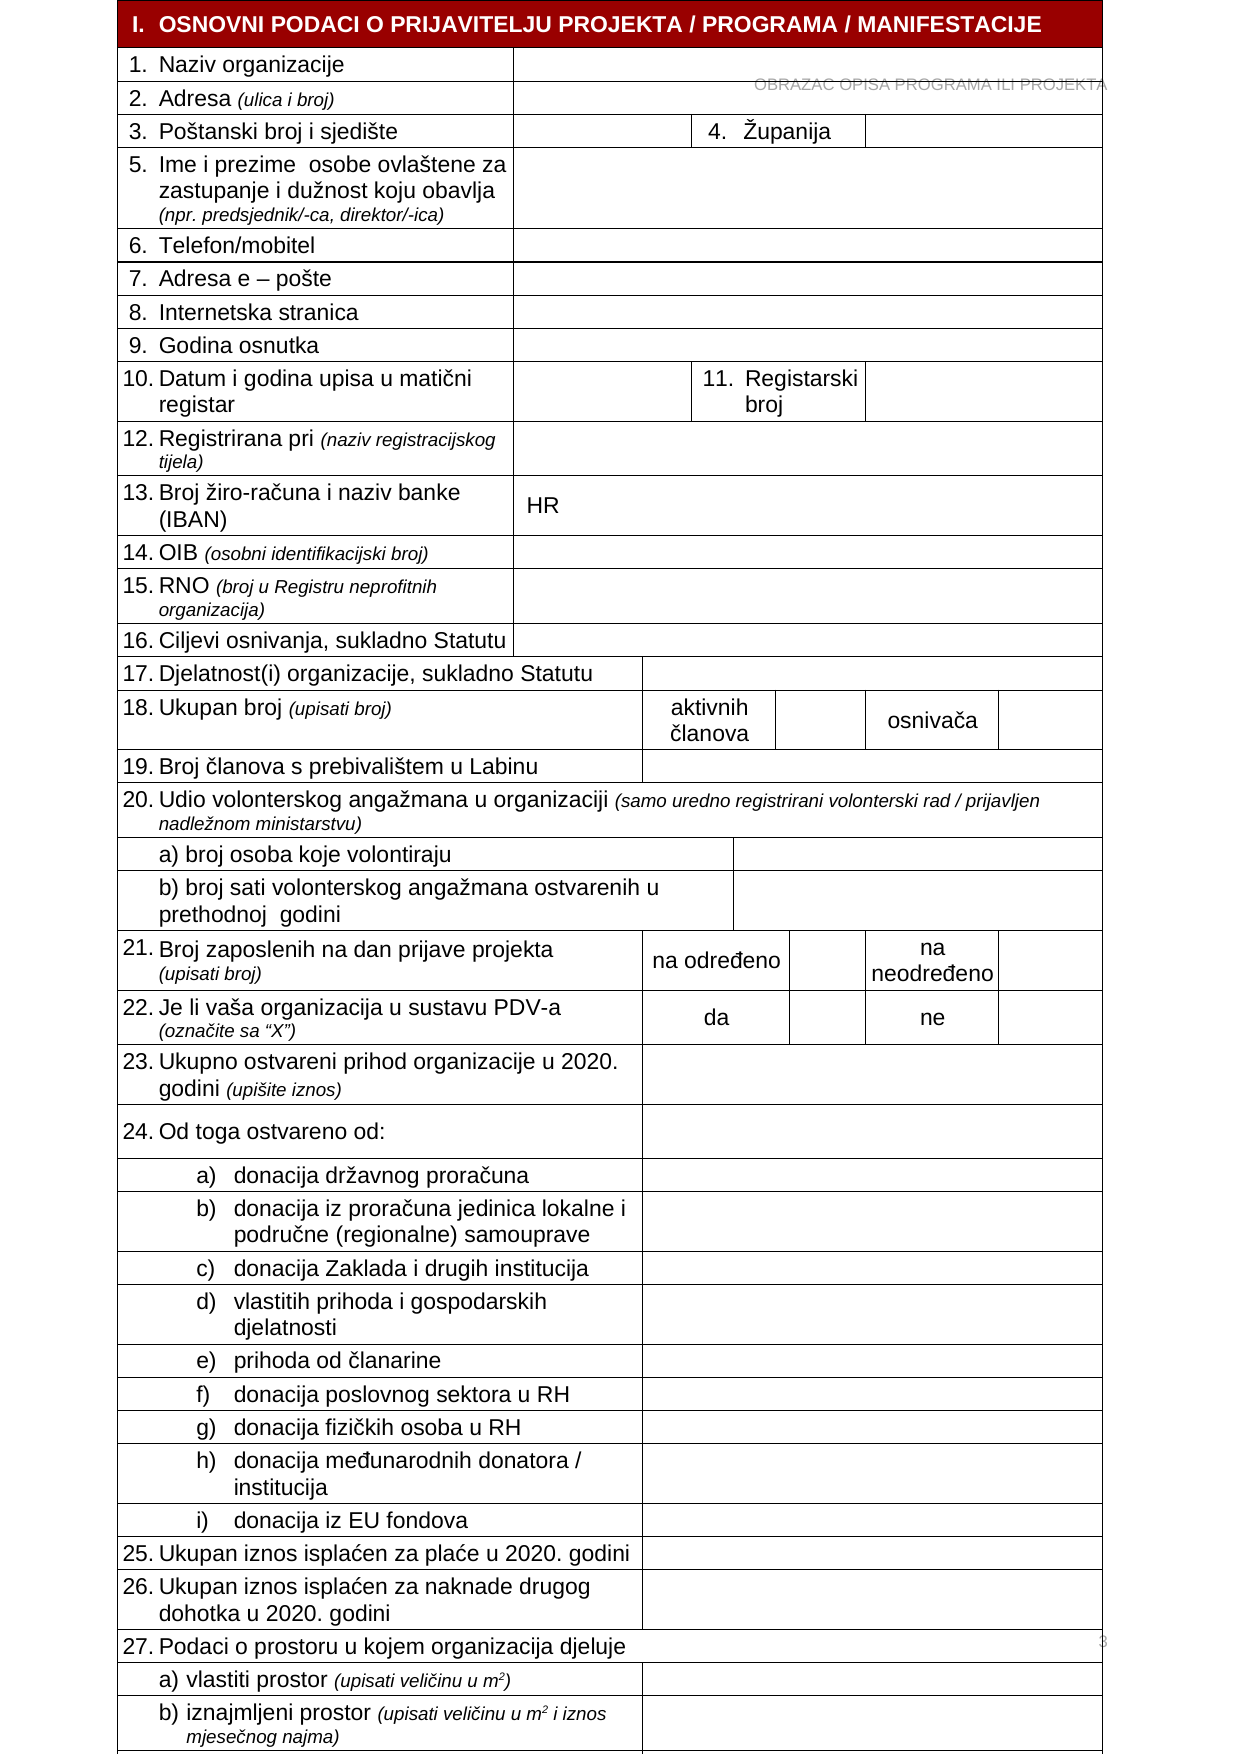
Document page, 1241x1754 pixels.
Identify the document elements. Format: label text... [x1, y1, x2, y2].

table_cell [999, 931, 1102, 989]
table_cell 4. [692, 115, 742, 147]
table_cell Internetska stranica [158, 296, 513, 328]
table_cell donacija iz EU fondova [158, 1504, 642, 1536]
table_cell [776, 691, 865, 749]
table_cell RNO (broj u Registru neprofitnih organizacija) [158, 569, 513, 623]
table_cell 23. [118, 1045, 158, 1104]
table_cell Broj zaposlenih na dan prijave projekta (upisati broj) [158, 931, 642, 989]
table_cell ne [866, 991, 998, 1044]
table_cell 27. [118, 1630, 158, 1662]
table_header OSNOVNI PODACI O PRIJAVITELJU PROJEKTA / PROGRAMA / MANIFESTACIJE [158, 1, 1102, 47]
table_cell [643, 1105, 1102, 1158]
table_cell Od toga ostvareno od: [158, 1105, 642, 1158]
table_cell Broj članova s prebivalištem u Labinu [158, 750, 642, 782]
table_cell Ukupan iznos isplaćen za naknade drugog dohotka u 2020. godini [158, 1570, 642, 1629]
table_cell 9. [118, 329, 158, 361]
table_cell 10. [118, 362, 158, 421]
table_cell [643, 1252, 1102, 1284]
table_cell Adresa e – pošte [158, 263, 513, 294]
table_cell OIB (osobni identifikacijski broj) [158, 536, 513, 568]
table_cell Godina osnutka [158, 329, 513, 361]
table_cell Ukupan iznos isplaćen za plaće u 2020. godini [158, 1537, 642, 1569]
table_cell donacija fizičkih osoba u RH [158, 1411, 642, 1443]
table_cell [118, 1159, 158, 1191]
table_cell a) [158, 1663, 186, 1695]
table_cell 26. [118, 1570, 158, 1629]
table_cell prihoda od članarine [158, 1345, 642, 1377]
table_cell 12. [118, 422, 158, 475]
table_cell 21. [118, 931, 158, 989]
table_cell 1. [118, 48, 158, 81]
table_cell [643, 1696, 1102, 1750]
table_cell [118, 1504, 158, 1536]
table_cell HR [514, 476, 1102, 535]
table_cell [643, 1045, 1102, 1104]
table_cell Je li vaša organizacija u sustavu PDV-a (označite sa “X”) [158, 991, 642, 1044]
table_cell vlastitih prihoda i gospodarskih djelatnosti [158, 1285, 642, 1343]
table_cell 19. [118, 750, 158, 782]
table_cell [643, 1444, 1102, 1503]
table_cell [514, 115, 691, 147]
table_cell 14. [118, 536, 158, 568]
table_cell [118, 838, 158, 870]
table_cell 22. [118, 991, 158, 1044]
table_cell vlastiti prostor (upisati veličinu u m2) [186, 1663, 642, 1695]
table_cell [514, 569, 1102, 623]
table_cell [118, 1663, 158, 1695]
table_cell [643, 750, 1102, 782]
table_cell 3. [118, 115, 158, 147]
table_cell [514, 329, 1102, 361]
table_cell Ciljevi osnivanja, sukladno Statutu [158, 624, 513, 656]
table_cell 8. [118, 296, 158, 328]
table_cell Udio volonterskog angažmana u organizaciji (samo uredno registrirani volonterski rad / prijavljen nadležnom ministarstvu) [158, 783, 1102, 837]
table_cell Broj žiro-računa i naziv banke (IBAN) [158, 476, 513, 535]
table_cell [643, 1411, 1102, 1443]
table_cell 24. [118, 1105, 158, 1158]
table_cell [643, 1663, 1102, 1695]
table_cell 18. [118, 691, 158, 749]
table_cell Djelatnost(i) organizacije, sukladno Statutu [158, 657, 642, 689]
table_cell Registarski broj [744, 362, 865, 421]
table_cell b) [158, 1696, 186, 1750]
table_cell [866, 115, 1102, 147]
table_cell [999, 691, 1102, 749]
table_cell 25. [118, 1537, 158, 1569]
table_cell [734, 871, 1102, 930]
table_cell donacija međunarodnih donatora / institucija [158, 1444, 642, 1503]
table_cell 20. [118, 783, 158, 837]
table_cell na neodređeno [866, 931, 998, 989]
table_cell donacija poslovnog sektora u RH [158, 1378, 642, 1410]
table_cell na određeno [643, 931, 789, 989]
table_cell [790, 931, 865, 989]
table_cell 7. [118, 263, 158, 294]
table_cell [514, 148, 1102, 228]
table_cell [643, 1159, 1102, 1191]
table_cell [514, 422, 1102, 475]
table_cell [734, 838, 1102, 870]
table_cell [118, 1285, 158, 1343]
table_cell Ukupno ostvareni prihod organizacije u 2020. godini (upišite iznos) [158, 1045, 642, 1104]
table_cell [118, 1378, 158, 1410]
table_cell Telefon/mobitel [158, 229, 513, 261]
table_cell [643, 1192, 1102, 1251]
table_cell 16. [118, 624, 158, 656]
table_cell Registrirana pri (naziv registracijskog tijela) [158, 422, 513, 475]
table_cell [643, 1504, 1102, 1536]
table_cell da [643, 991, 789, 1044]
table_cell [118, 1696, 158, 1750]
table_cell 11. [692, 362, 744, 421]
table_cell [514, 229, 1102, 261]
table_cell Županija [743, 115, 865, 147]
table_cell [118, 1192, 158, 1251]
table_cell [118, 1411, 158, 1443]
table_header I. [118, 1, 158, 47]
table_cell Podaci o prostoru u kojem organizacija djeluje [158, 1630, 1102, 1662]
table_cell [118, 1444, 158, 1503]
table_cell donacija iz proračuna jedinica lokalne i područne (regionalne) samouprave [158, 1192, 642, 1251]
table_cell Adresa (ulica i broj) [158, 82, 513, 114]
table_cell [514, 624, 1102, 656]
table_cell [118, 871, 158, 930]
table_cell [866, 362, 1102, 421]
table_cell [514, 82, 1102, 114]
table_cell donacija državnog proračuna [158, 1159, 642, 1191]
table_cell Poštanski broj i sjedište [158, 115, 513, 147]
table_cell 13. [118, 476, 158, 535]
table_cell b) broj sati volonterskog angažmana ostvarenih u prethodnoj godini [158, 871, 733, 930]
table_cell [643, 1378, 1102, 1410]
table_cell Datum i godina upisa u matični registar [158, 362, 513, 421]
table_cell [514, 362, 691, 421]
table_cell Ime i prezime osobe ovlaštene za zastupanje i dužnost koju obavlja (npr. predsjednik/-ca, direktor/-ica) [158, 148, 513, 228]
table_cell osnivača [866, 691, 998, 749]
table_cell Naziv organizacije [158, 48, 513, 81]
table_cell [118, 1252, 158, 1284]
table_cell iznajmljeni prostor (upisati veličinu u m2 i iznos mjesečnog najma) [186, 1696, 642, 1750]
table_cell [790, 991, 865, 1044]
table_cell [643, 1537, 1102, 1569]
table_cell [514, 296, 1102, 328]
table_cell 6. [118, 229, 158, 261]
table_cell [999, 991, 1102, 1044]
table_cell [118, 1345, 158, 1377]
table_cell donacija Zaklada i drugih institucija [158, 1252, 642, 1284]
table_cell [643, 1570, 1102, 1629]
table_cell [643, 657, 1102, 689]
table_cell 17. [118, 657, 158, 689]
table_cell 2. [118, 82, 158, 114]
table_cell a) broj osoba koje volontiraju [158, 838, 733, 870]
table_cell [514, 48, 1102, 81]
table_cell [514, 263, 1102, 294]
table_cell [643, 1345, 1102, 1377]
table_cell 15. [118, 569, 158, 623]
table_cell 5. [118, 148, 158, 228]
table_cell Ukupan broj (upisati broj) [158, 691, 642, 749]
table_cell [643, 1285, 1102, 1343]
table_cell aktivnih članova [643, 691, 775, 749]
table_cell [514, 536, 1102, 568]
